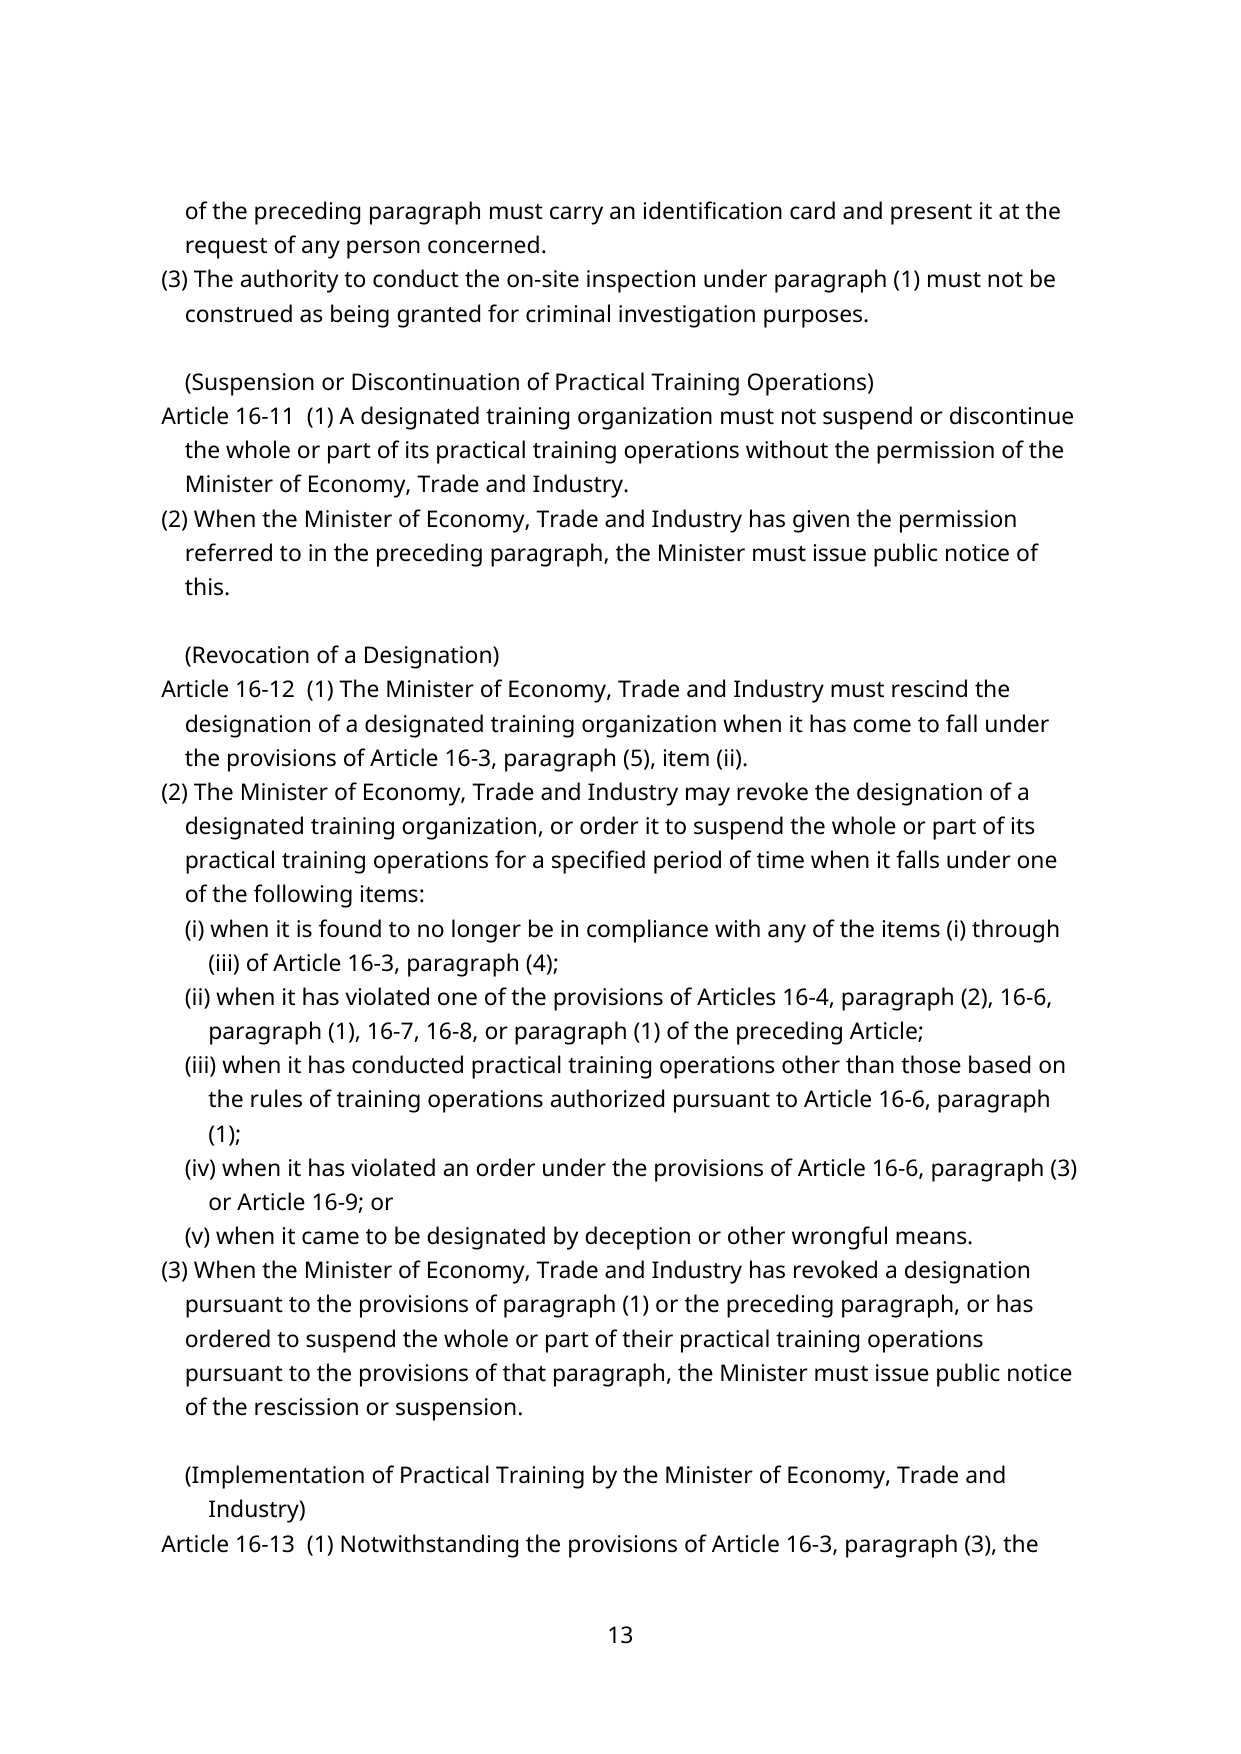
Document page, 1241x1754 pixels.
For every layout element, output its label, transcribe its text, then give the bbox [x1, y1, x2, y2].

text (3) The authority to conduct the on-site inspection under paragraph (1) must not be construed as being granted for criminal investigation purposes. [161, 262, 1079, 330]
text (2) When the Minister of Economy, Trade and Industry has given the permission referred to in the preceding paragraph, the Minister must issue public notice of this. [161, 501, 1079, 604]
text (v) when it came to be designated by deception or other wrongful means. [184, 1219, 1079, 1253]
text (Revocation of a Designation) [184, 638, 1079, 672]
text (ii) when it has violated one of the provisions of Articles 16-4, paragraph (2), 16-6, paragraph (1), 16-7, 16-8, or paragraph (1) of the preceding Article; [184, 979, 1079, 1048]
text (Implementation of Practical Training by the Minister of Economy, Trade and Industry) [184, 1458, 1079, 1526]
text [161, 194, 1079, 262]
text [161, 1526, 1079, 1560]
text (iii) when it has conducted practical training operations other than those based on the rules of training operations authorized pursuant to Article 16-6, paragraph (1); [184, 1048, 1079, 1150]
text (i) when it is found to no longer be in compliance with any of the items (i) through (iii) of Article 16-3, paragraph (4); [184, 911, 1079, 979]
text (Suspension or Discontinuation of Practical Training Operations) [184, 364, 1079, 399]
text Article 16-12 (1) The Minister of Economy, Trade and Industry must rescind the designation of a designated training organization when it has come to fall under the provisions of Article 16-3, paragraph (5), item (ii). [161, 672, 1079, 774]
text (3) When the Minister of Economy, Trade and Industry has revoked a designation pursuant to the provisions of paragraph (1) or the preceding paragraph, or has ordered to suspend the whole or part of their practical training operations pursuant to the provisions of that paragraph, the Minister must issue public notice of the rescission or suspension. [161, 1253, 1079, 1424]
text (iv) when it has violated an order under the provisions of Article 16-6, paragraph (3) or Article 16-9; or [184, 1150, 1079, 1219]
text Article 16-11 (1) A designated training organization must not suspend or discontinue the whole or part of its practical training operations without the permission of the Minister of Economy, Trade and Industry. [161, 399, 1079, 501]
text (2) The Minister of Economy, Trade and Industry may revoke the designation of a designated training organization, or order it to suspend the whole or part of its practical training operations for a specified period of time when it falls under one of the following items: [161, 774, 1079, 911]
